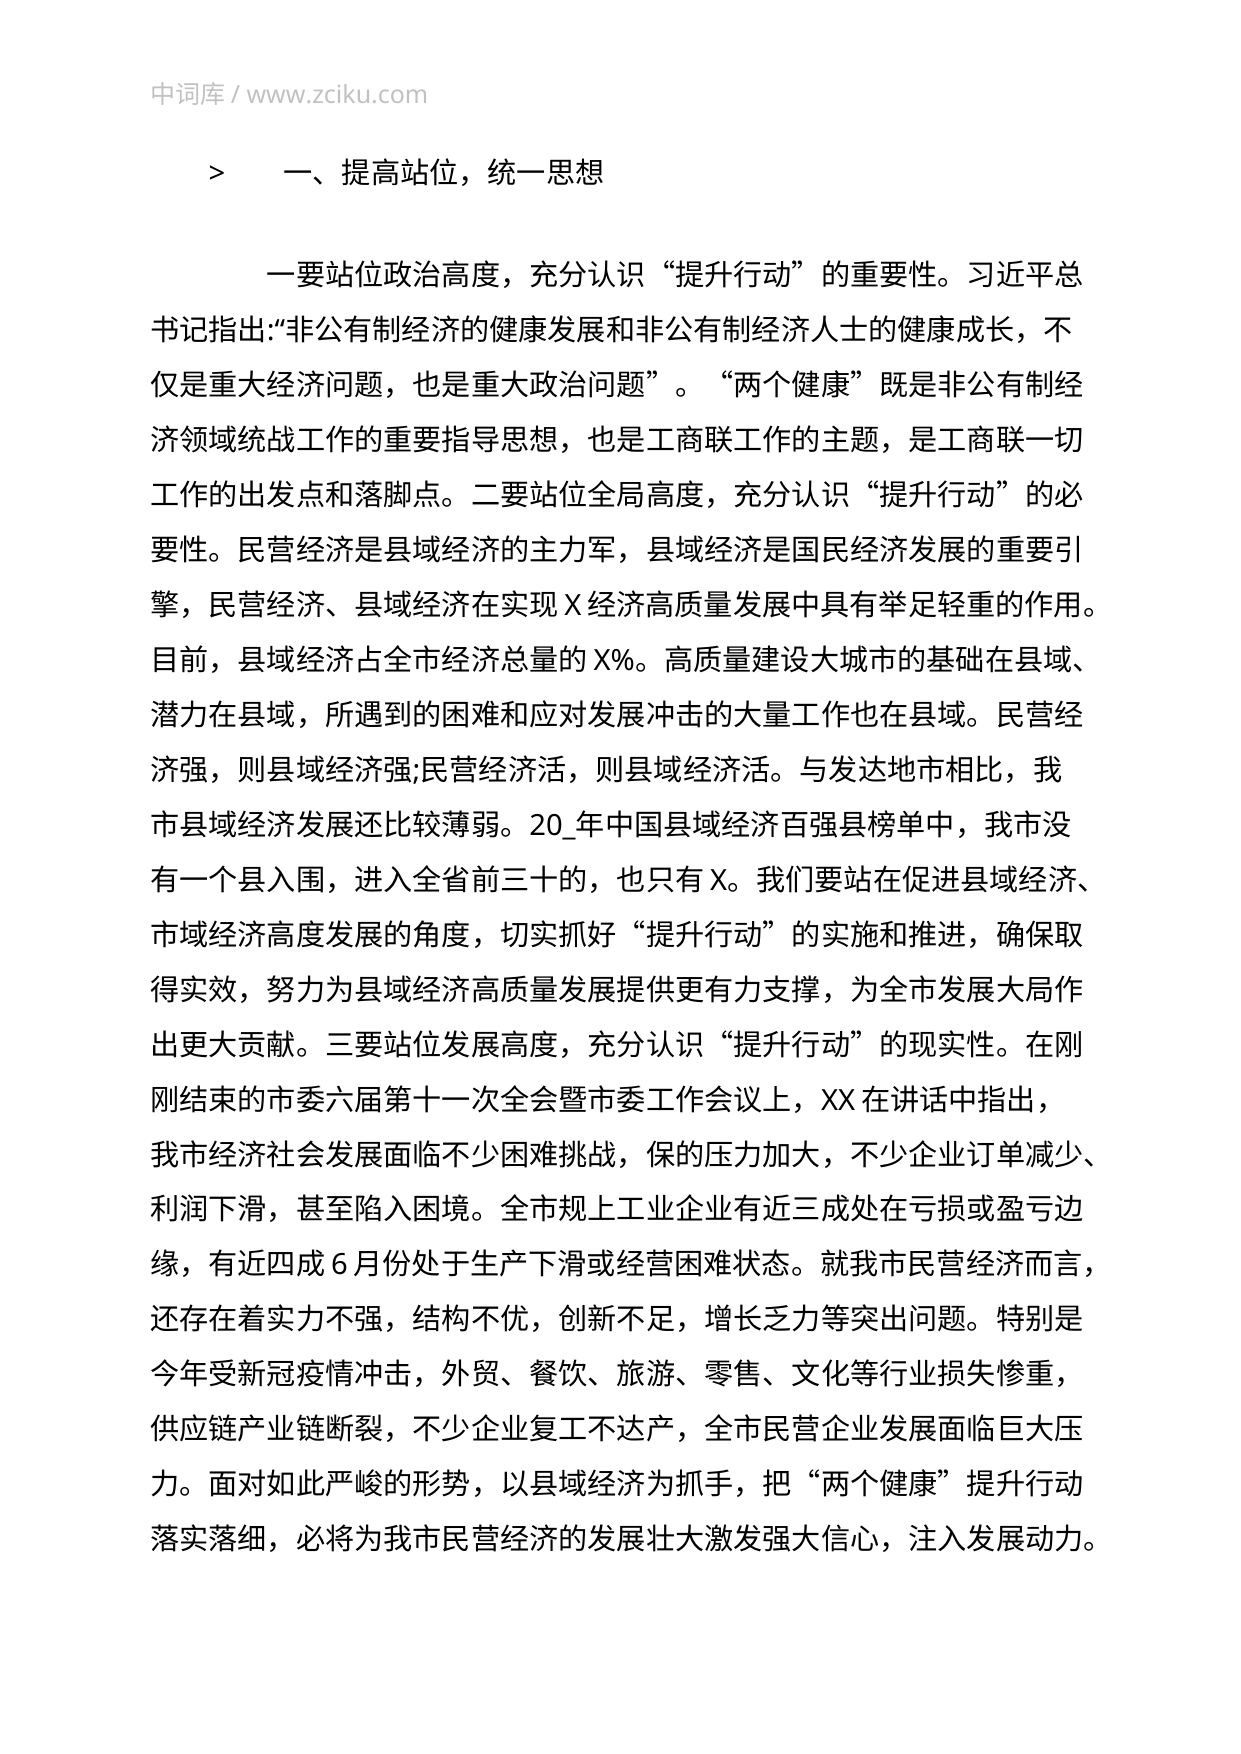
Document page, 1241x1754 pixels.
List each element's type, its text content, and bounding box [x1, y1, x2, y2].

text > 一、提高站位，统一思想 [150, 150, 1090, 192]
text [150, 252, 1090, 1558]
